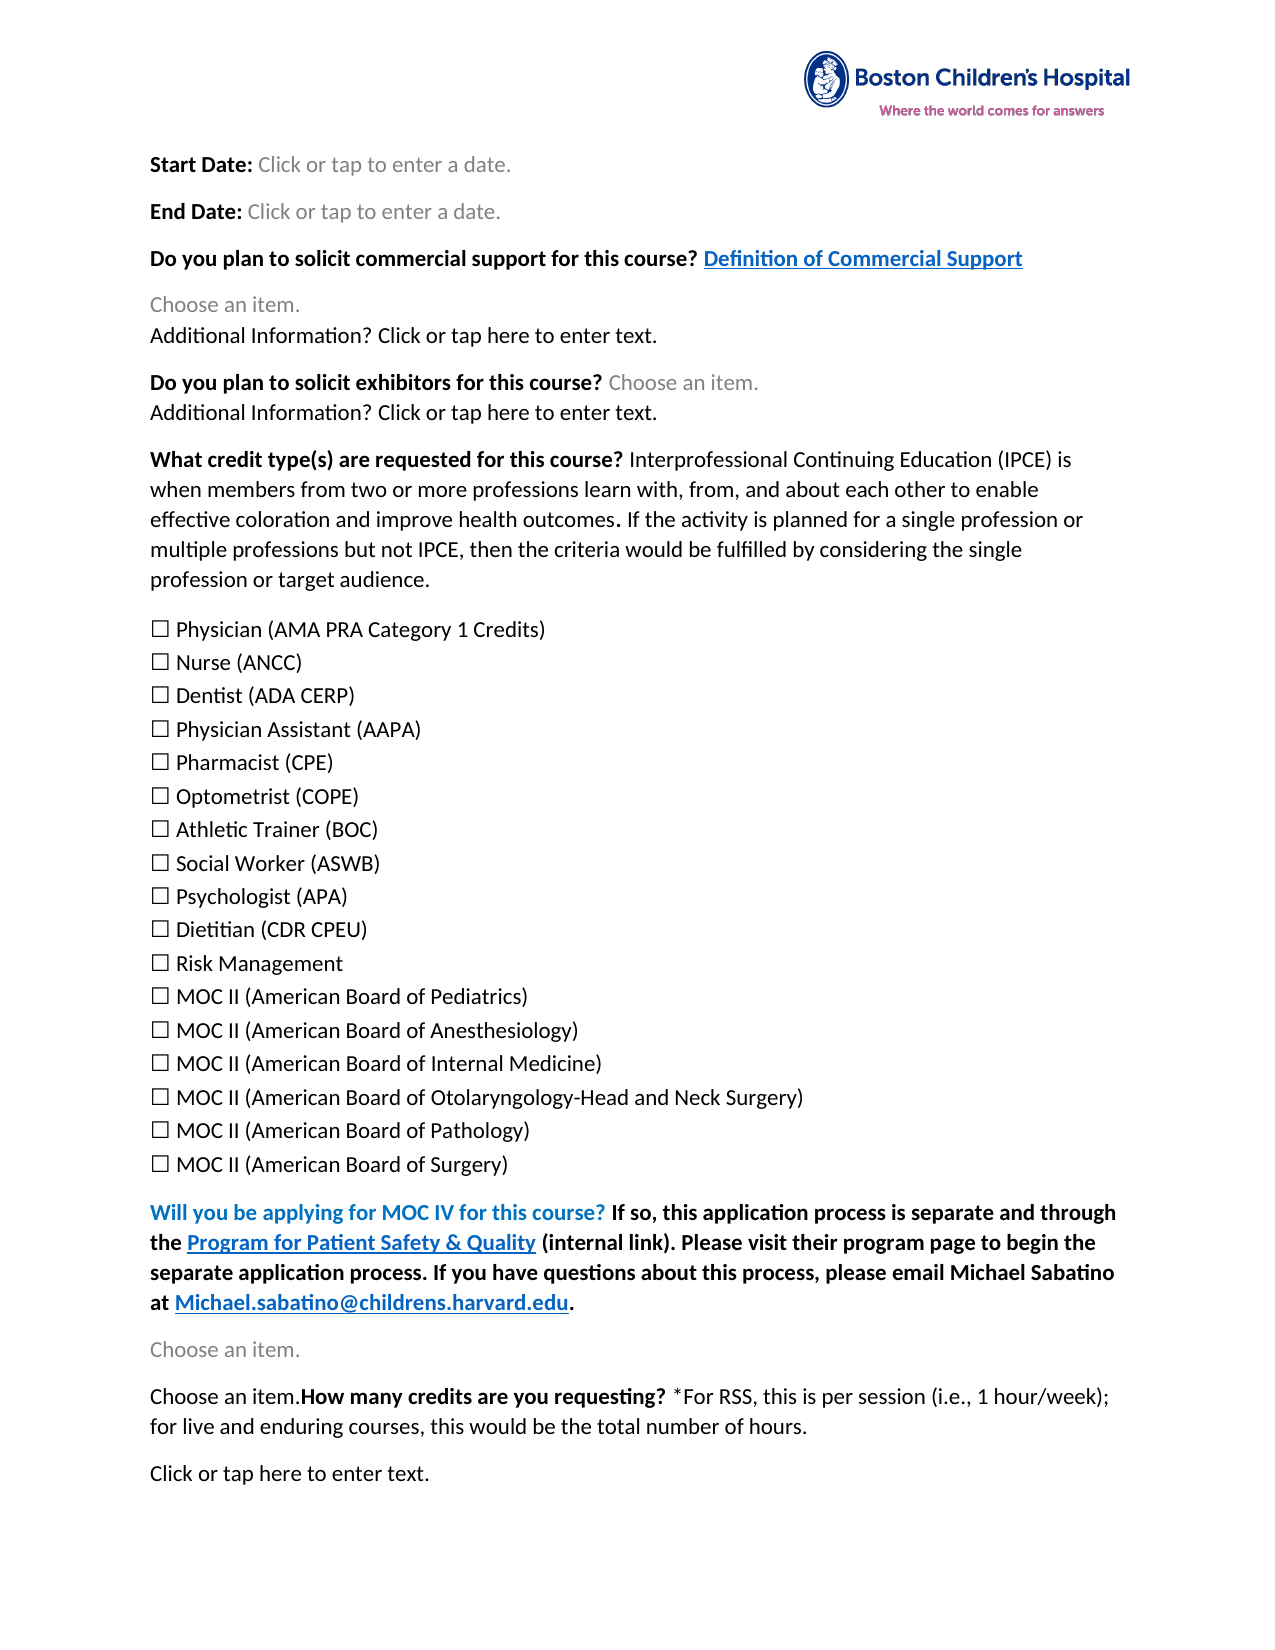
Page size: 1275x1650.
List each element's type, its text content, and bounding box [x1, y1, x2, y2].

text Do you plan to solicit commercial support for this course? Definition of Commercial Support [150, 244, 1125, 272]
text What credit type(s) are requested for this course? Interprofessional Continuing Education (IPCE) is when members from two or more professions learn with, from, and about each other to enable effective coloration and improve health outcomes. If the activity is planned for a single profession or multiple professions but not IPCE, then the criteria would be fulfilled by considering the single profession or target audience. [150, 445, 1125, 594]
text End Date: [150, 197, 1125, 225]
text How many credits are you requesting? *For RSS, this is per session (i.e., 1 hour/week); for live and enduring courses, this would be the total number of hours. [150, 1382, 1125, 1441]
text Additional Information? [150, 291, 1125, 349]
picture [803, 50, 1130, 117]
text Will you be applying for MOC IV for this course? If so, this application process is separate and through the Program for Patient Safety & Quality (internal link). Please visit their program page to begin the separate application process. If you have questions about this process, please email Michael Sabatino at Michael.sabatino@childrens.harvard.edu. [150, 1198, 1125, 1317]
text Do you plan to solicit exhibitors for this course? Additional Information? [150, 368, 1125, 426]
text Start Date: [150, 150, 1125, 178]
text Physician (AMA PRA Category 1 Credits) Nurse (ANCC) Dentist (ADA CERP) Physician Assistant (AAPA) Pharmacist (CPE) Optometrist (COPE) Athletic Trainer (BOC) Social Worker (ASWB) Psychologist (APA) Dietitian (CDR CPEU) Risk Management MOC II (American Board of Pediatrics) MOC II (American Board of Anesthesiology) MOC II (American Board of Internal Medicine) MOC II (American Board of Otolaryngology-Head and Neck Surgery) MOC II (American Board of Pathology) MOC II (American Board of Surgery) [150, 612, 1125, 1179]
